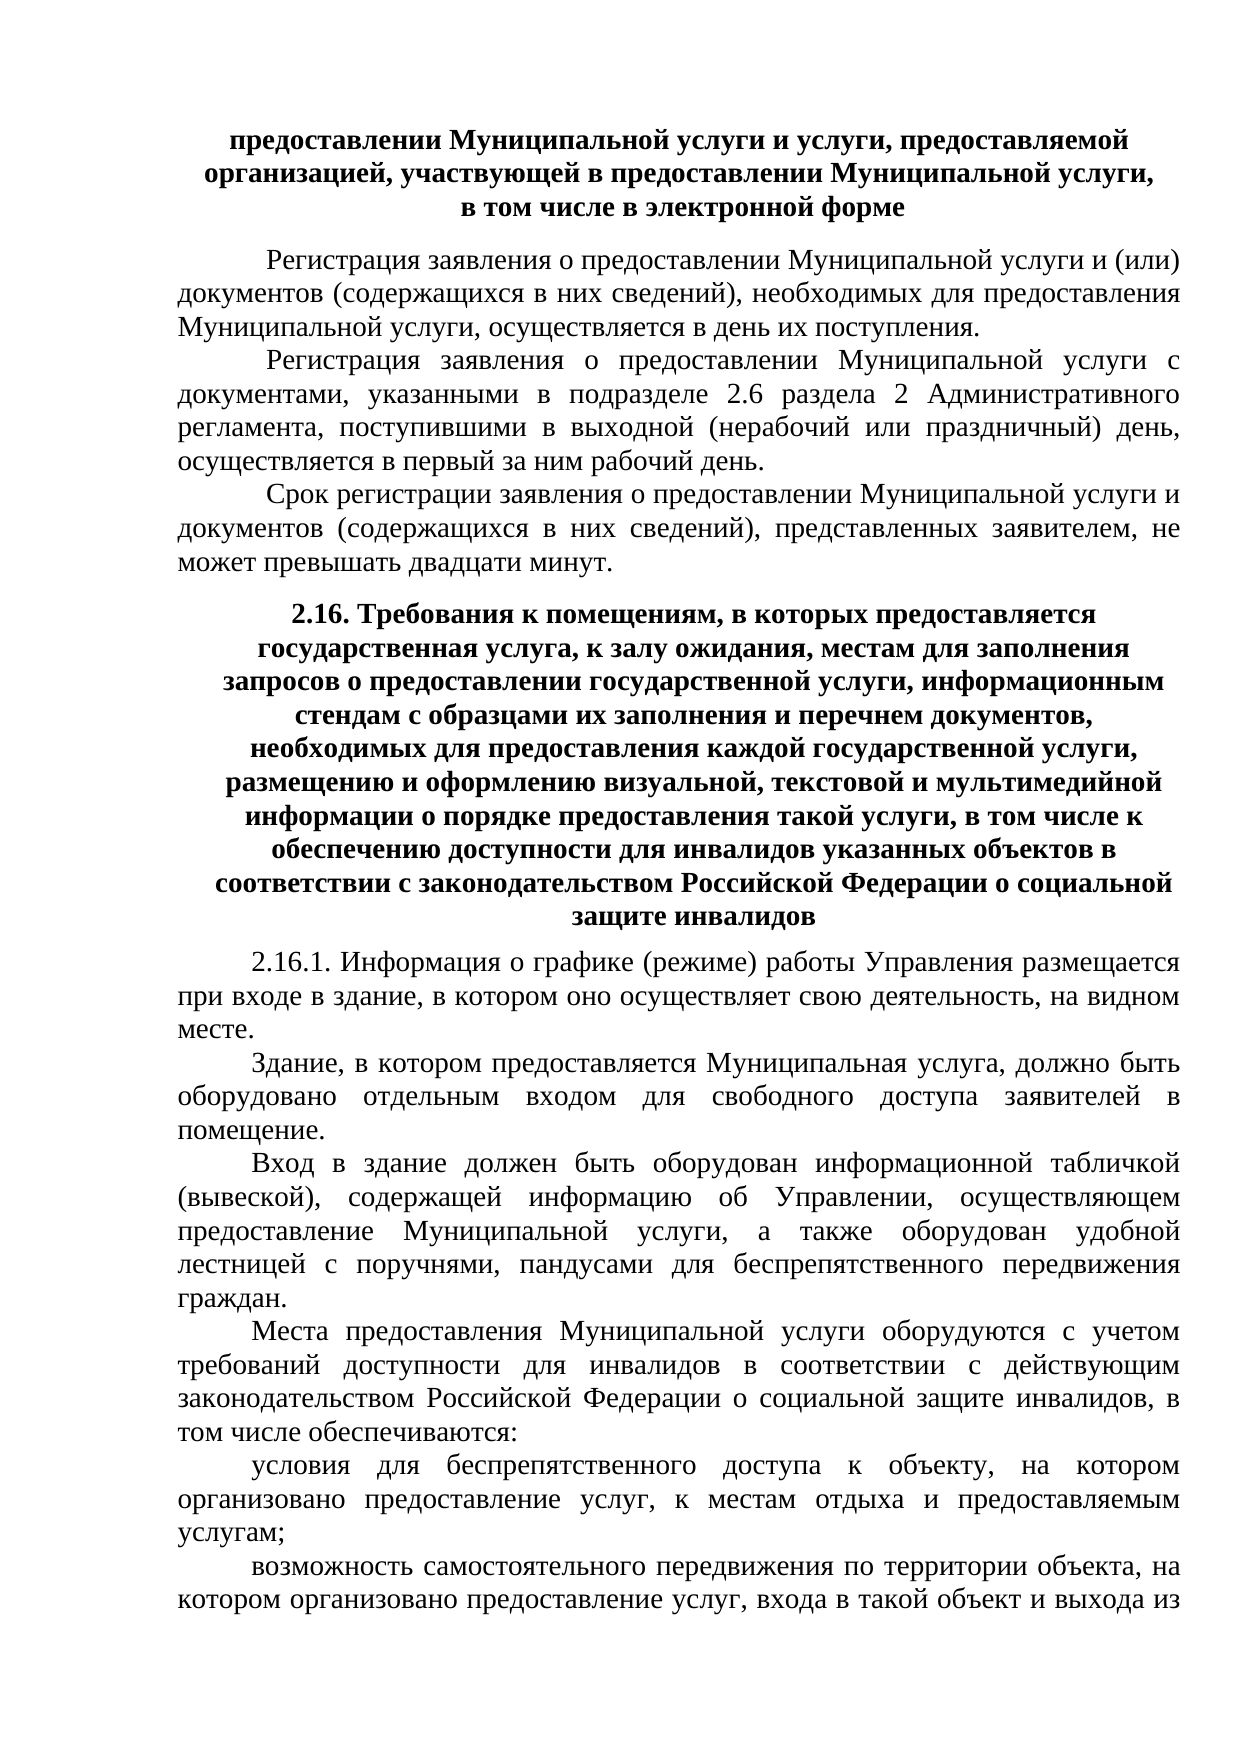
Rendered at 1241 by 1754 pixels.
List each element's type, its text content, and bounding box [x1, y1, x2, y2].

text Здание, в котором предоставляется Муниципальная услуга, должно быть оборудовано отдельным входом для свободного доступа заявителей в помещение. [177, 1045, 1181, 1146]
text условия для беспрепятственного доступа к объекту, на котором организовано предоставление услуг, к местам отдыха и предоставляемым услугам; [177, 1447, 1181, 1548]
text Срок регистрации заявления о предоставлении Муниципальной услуги и документов (содержащихся в них сведений), представленных заявителем, не может превышать двадцати минут. [177, 477, 1181, 577]
text Места предоставления Муниципальной услуги оборудуются с учетом требований доступности для инвалидов в соответствии с действующим законодательством Российской Федерации о социальной защите инвалидов, в том числе обеспечиваются: [177, 1313, 1181, 1447]
text 2.16. Требования к помещениям, в которых предоставляется [207, 596, 1181, 630]
text Регистрация заявления о предоставлении Муниципальной услуги и (или) документов (содержащихся в них сведений), необходимых для предоставления Муниципальной услуги, осуществляется в день их поступления. [177, 242, 1181, 342]
text Вход в здание должен быть оборудован информационной табличкой (вывеской), содержащей информацию об Управлении, осуществляющем предоставление Муниципальной услуги, а также оборудован удобной лестницей с поручнями, пандусами для беспрепятственного передвижения граждан. [177, 1146, 1181, 1313]
text Регистрация заявления о предоставлении Муниципальной услуги с документами, указанными в подразделе 2.6 раздела 2 Административного регламента, поступившими в выходной (нерабочий или праздничный) день, осуществляется в первый за ним рабочий день. [177, 342, 1181, 477]
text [177, 1548, 1181, 1615]
text государственная услуга, к залу ожидания, местам для заполнения запросов о предоставлении государственной услуги, информационным стендам с образцами их заполнения и перечнем документов, необходимых для предоставления каждой государственной услуги, размещению и оформлению визуальной, текстовой и мультимедийной информации о порядке предоставления такой услуги, в том числе к обеспечению доступности для инвалидов указанных объектов в соответствии с законодательством Российской Федерации о социальной защите инвалидов [207, 630, 1181, 932]
text предоставлении Муниципальной услуги и услуги, предоставляемой организацией, участвующей в предоставлении Муниципальной услуги, [177, 122, 1181, 189]
text в том числе в электронной форме [177, 189, 1181, 223]
text 2.16.1. Информация о графике (режиме) работы Управления размещается при входе в здание, в котором оно осуществляет свою деятельность, на видном месте. [177, 944, 1181, 1045]
